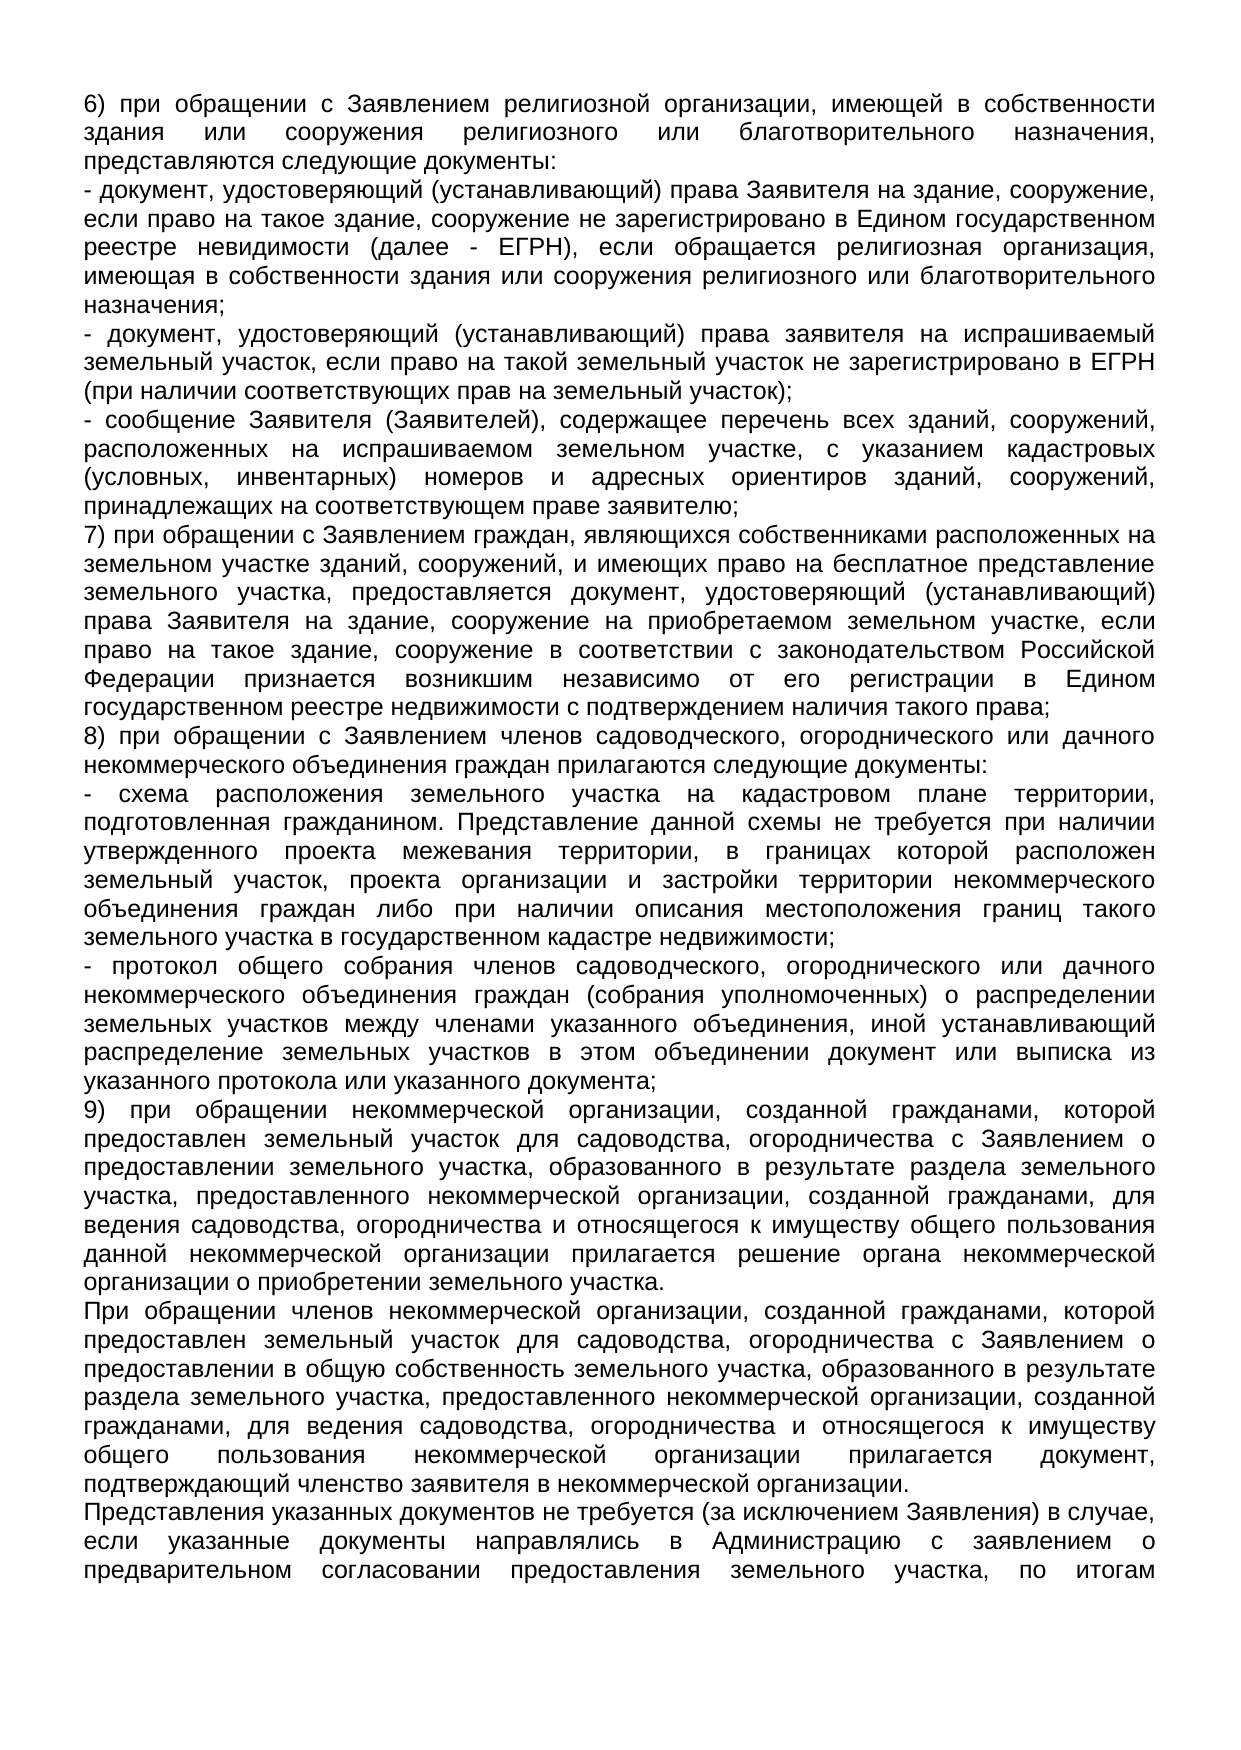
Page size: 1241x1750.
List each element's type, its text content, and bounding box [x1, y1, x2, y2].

text - протокол общего собрания членов садоводческого, огороднического или дачного некоммерческого объединения граждан (собрания уполномоченных) о распределении земельных участков между членами указанного объединения, иной устанавливающий распределение земельных участков в этом объединении документ или выписка из указанного протокола или указанного документа; [83, 951, 1157, 1095]
text - документ, удостоверяющий (устанавливающий) права заявителя на испрашиваемый земельный участок, если право на такой земельный участок не зарегистрировано в ЕГРН (при наличии соответствующих прав на земельный участок); [83, 319, 1157, 405]
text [83, 1497, 1157, 1584]
text 8) при обращении с Заявлением членов садоводческого, огороднического или дачного некоммерческого объединения граждан прилагаются следующие документы: [83, 721, 1157, 779]
text - документ, удостоверяющий (устанавливающий) права Заявителя на здание, сооружение, если право на такое здание, сооружение не зарегистрировано в Едином государственном реестре невидимости (далее - ЕГРН), если обращается религиозная организация, имеющая в собственности здания или сооружения религиозного или благотворительного назначения; [83, 175, 1157, 319]
text 7) при обращении с Заявлением граждан, являющихся собственниками расположенных на земельном участке зданий, сооружений, и имеющих право на бесплатное представление земельного участка, предоставляется документ, удостоверяющий (устанавливающий) права Заявителя на здание, сооружение на приобретаемом земельном участке, если право на такое здание, сооружение в соответствии с законодательством Российской Федерации признается возникшим независимо от его регистрации в Едином государственном реестре недвижимости с подтверждением наличия такого права; [83, 520, 1157, 721]
text - схема расположения земельного участка на кадастровом плане территории, подготовленная гражданином. Представление данной схемы не требуется при наличии утвержденного проекта межевания территории, в границах которой расположен земельный участок, проекта организации и застройки территории некоммерческого объединения граждан либо при наличии описания местоположения границ такого земельного участка в государственном кадастре недвижимости; [83, 779, 1157, 951]
text 6) при обращении с Заявлением религиозной организации, имеющей в собственности здания или сооружения религиозного или благотворительного назначения, представляются следующие документы: [83, 89, 1157, 175]
text - сообщение Заявителя (Заявителей), содержащее перечень всех зданий, сооружений, расположенных на испрашиваемом земельном участке, с указанием кадастровых (условных, инвентарных) номеров и адресных ориентиров зданий, сооружений, принадлежащих на соответствующем праве заявителю; [83, 405, 1157, 520]
text При обращении членов некоммерческой организации, созданной гражданами, которой предоставлен земельный участок для садоводства, огородничества с Заявлением о предоставлении в общую собственность земельного участка, образованного в результате раздела земельного участка, предоставленного некоммерческой организации, созданной гражданами, для ведения садоводства, огородничества и относящегося к имуществу общего пользования некоммерческой организации прилагается документ, подтверждающий членство заявителя в некоммерческой организации. [83, 1296, 1157, 1497]
text 9) при обращении некоммерческой организации, созданной гражданами, которой предоставлен земельный участок для садоводства, огородничества с Заявлением о предоставлении земельного участка, образованного в результате раздела земельного участка, предоставленного некоммерческой организации, созданной гражданами, для ведения садоводства, огородничества и относящегося к имуществу общего пользования данной некоммерческой организации прилагается решение органа некоммерческой организации о приобретении земельного участка. [83, 1095, 1157, 1296]
